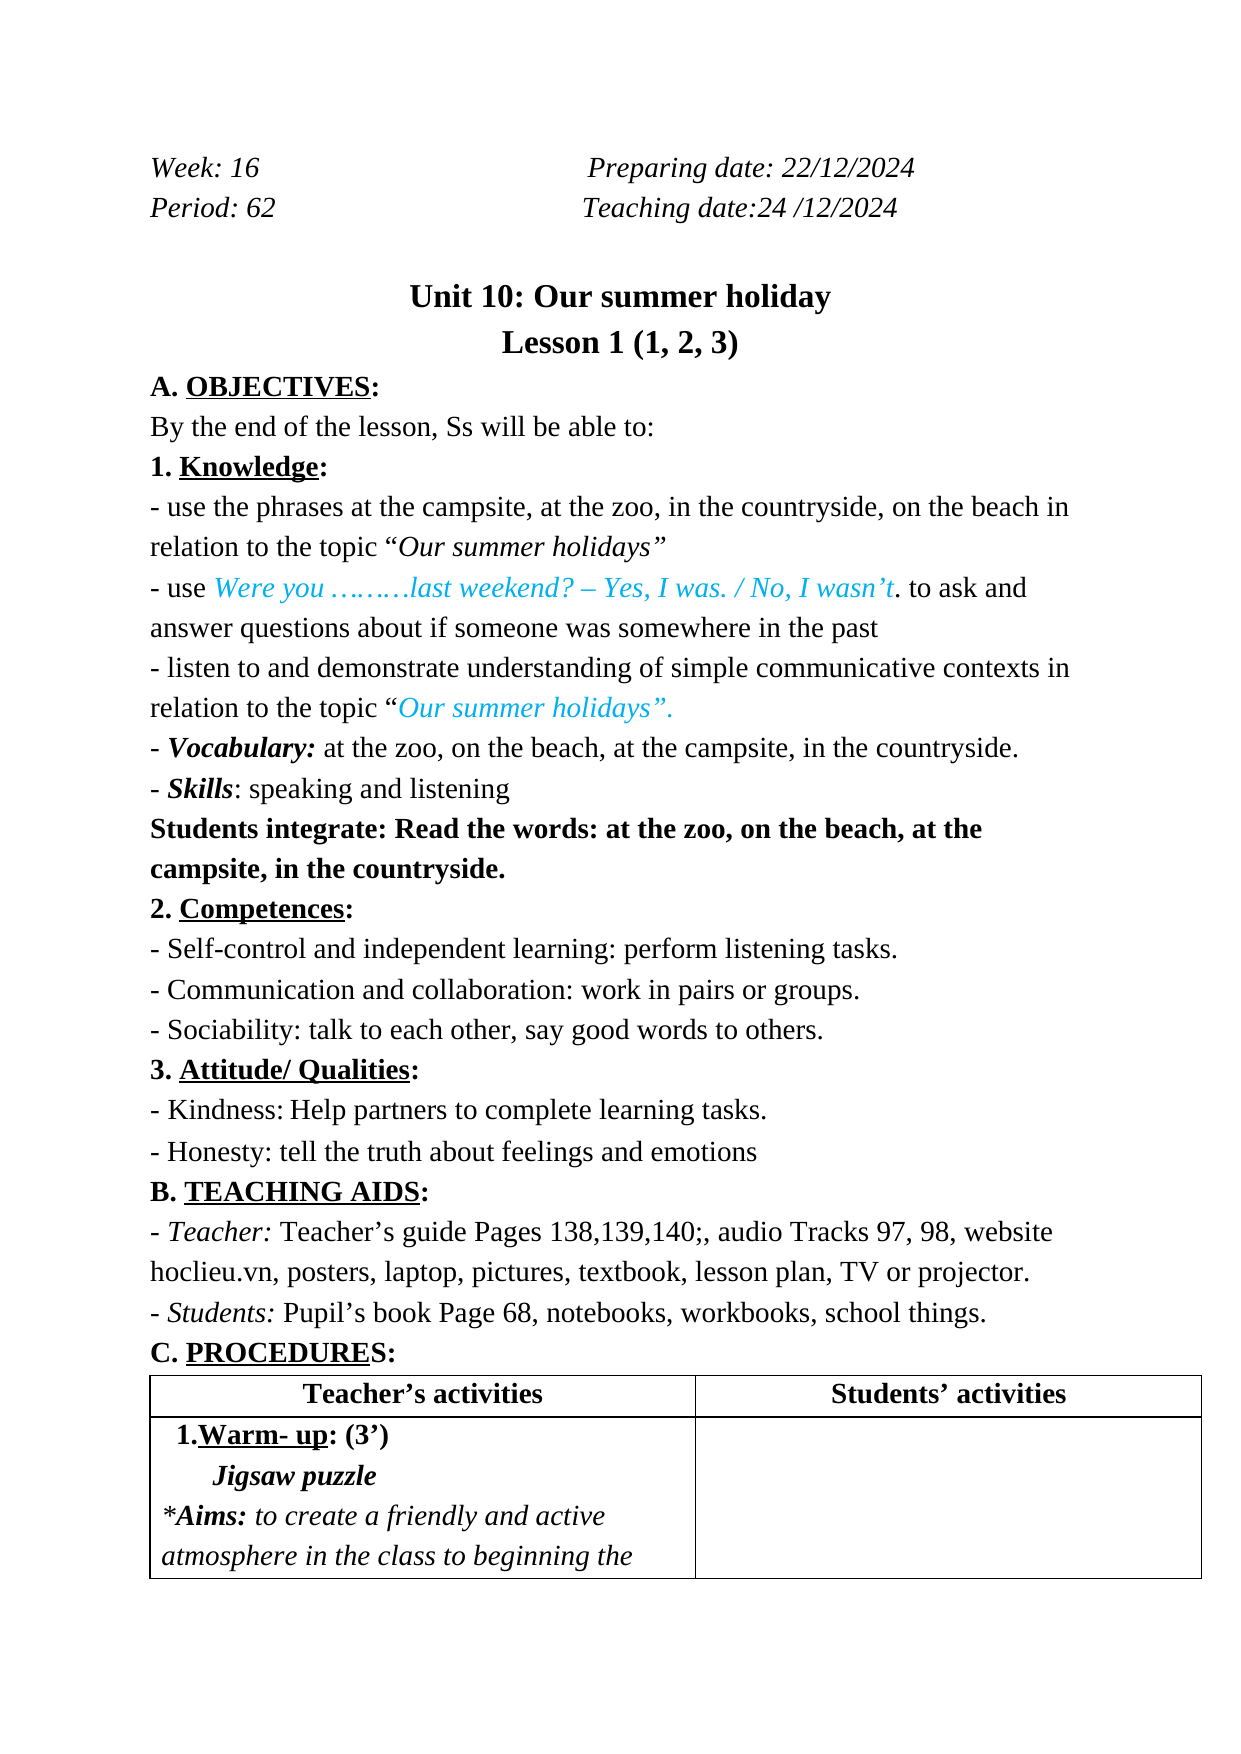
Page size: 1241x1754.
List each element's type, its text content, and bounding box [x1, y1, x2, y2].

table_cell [151, 1418, 695, 1578]
table_header Teacher’s activities [151, 1376, 695, 1416]
text - use Were you ………last weekend? – Yes, I was. / No, I wasn’t. to ask and answer questions about if someone was somewhere in the past [150, 570, 1090, 643]
text - listen to and demonstrate understanding of simple communicative contexts in relation to the topic “Our summer holidays”. [150, 650, 1090, 724]
text Period: 62 Teaching date:24 /12/2024 [150, 190, 1090, 224]
text B. TEACHING AIDS: [150, 1174, 1090, 1208]
text - Teacher: Teacher’s guide Pages 138,139,140;, audio Tracks 97, 98, website hoclieu.vn, posters, laptop, pictures, textbook, lesson plan, TV or projector. [150, 1214, 1090, 1288]
text C. PROCEDURES: [150, 1335, 1090, 1368]
text By the end of the lesson, Ss will be able to: [150, 409, 1090, 442]
text - Kindness: Help partners to complete learning tasks. [150, 1092, 1090, 1126]
text Students integrate: Read the words: at the zoo, on the beach, at the campsite, in the countryside. [150, 811, 1090, 885]
text 3. Attitude/ Qualities: [150, 1052, 1090, 1086]
text - Self-control and independent learning: perform listening tasks. [150, 932, 1090, 965]
text - use the phrases at the campsite, at the zoo, in the countryside, on the beach in relation to the topic “Our summer holidays” [150, 489, 1090, 563]
text - Students: Pupil’s book Page 68, notebooks, workbooks, school things. [150, 1295, 1090, 1328]
table_header Students’ activities [696, 1376, 1201, 1416]
text - Communication and collaboration: work in pairs or groups. [150, 972, 1090, 1005]
text Unit 10: Our summer holiday [150, 277, 1090, 315]
text 2. Competences: [150, 891, 1090, 925]
text - Honesty: tell the truth about feelings and emotions [150, 1134, 1090, 1167]
text - Skills: speaking and listening [150, 771, 1090, 804]
text Lesson 1 (1, 2, 3) [150, 323, 1090, 361]
text - Sociability: talk to each other, say good words to others. [150, 1012, 1090, 1046]
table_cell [696, 1418, 1201, 1578]
text Week: 16 Preparing date: 22/12/2024 [150, 150, 1090, 183]
text - Vocabulary: at the zoo, on the beach, at the campsite, in the countryside. [150, 731, 1090, 764]
text A. OBJECTIVES: [150, 369, 1090, 402]
text 1. Knowledge: [150, 449, 1090, 483]
